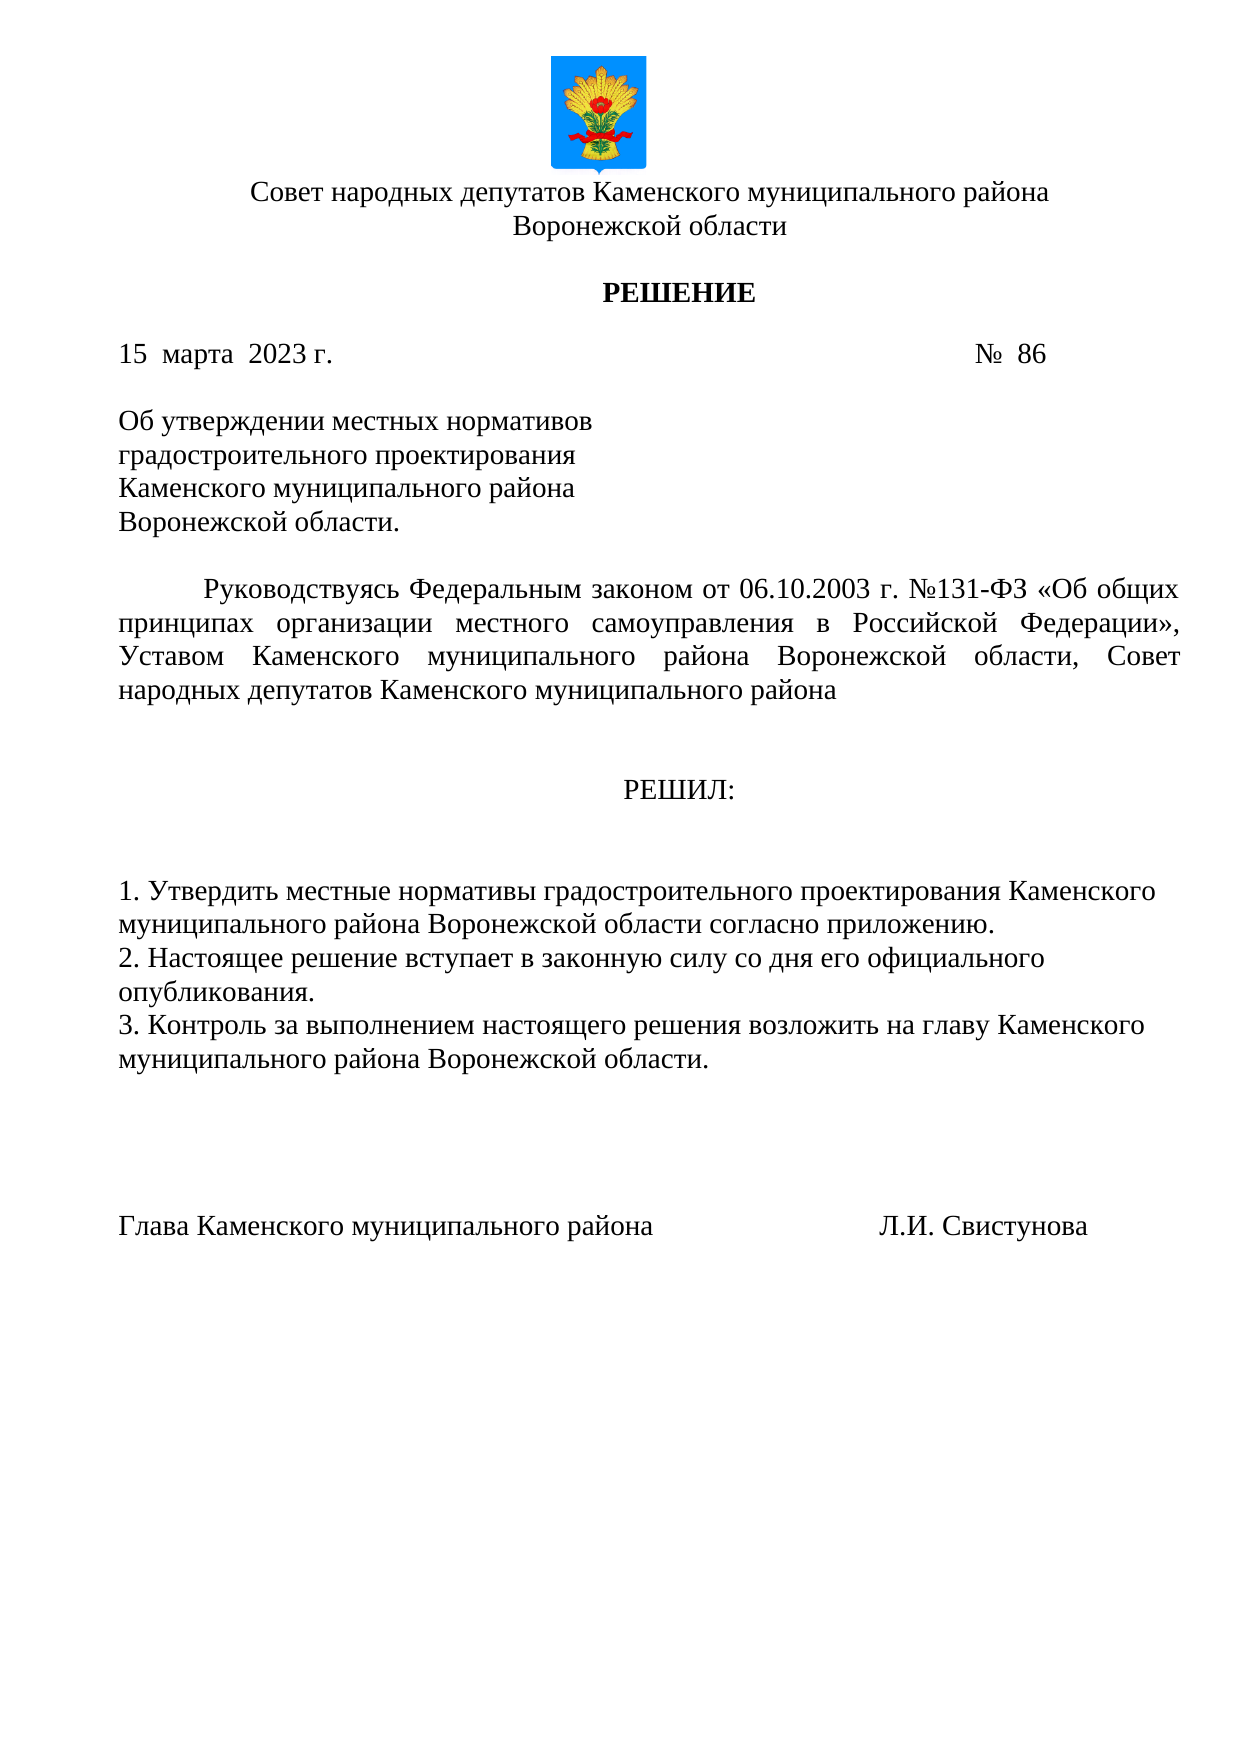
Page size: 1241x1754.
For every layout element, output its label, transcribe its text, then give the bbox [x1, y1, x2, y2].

text Руководствуясь Федеральным законом от 06.10.2003 г. №131-ФЗ «Об общих принципах организации местного самоуправления в Российской Федерации», Уставом Каменского муниципального района Воронежской области, Совет народных депутатов Каменского муниципального района [118, 571, 1181, 705]
text Глава Каменского муниципального района Л.И. Свистунова [118, 1208, 1240, 1242]
text Воронежской области [118, 208, 1181, 241]
text Воронежской области. [118, 504, 1240, 538]
text РЕШИЛ: [118, 772, 1240, 806]
picture [551, 56, 647, 175]
text градостроительного проектирования [118, 437, 1240, 471]
text 15 марта 2023 г. № 86 [118, 336, 1240, 370]
text 3. Контроль за выполнением настоящего решения возложить на главу Каменского муниципального района Воронежской области. [118, 1007, 1240, 1074]
text 1. Утвердить местные нормативы градостроительного проектирования Каменского муниципального района Воронежской области согласно приложению. [118, 873, 1240, 940]
text 2. Настоящее решение вступает в законную силу со дня его официального опубликования. [118, 940, 1240, 1007]
text РЕШЕНИЕ [118, 275, 1240, 308]
text Об утверждении местных нормативов [118, 403, 1240, 437]
text Совет народных депутатов Каменского муниципального района [118, 174, 1181, 208]
text Каменского муниципального района [118, 471, 1240, 504]
